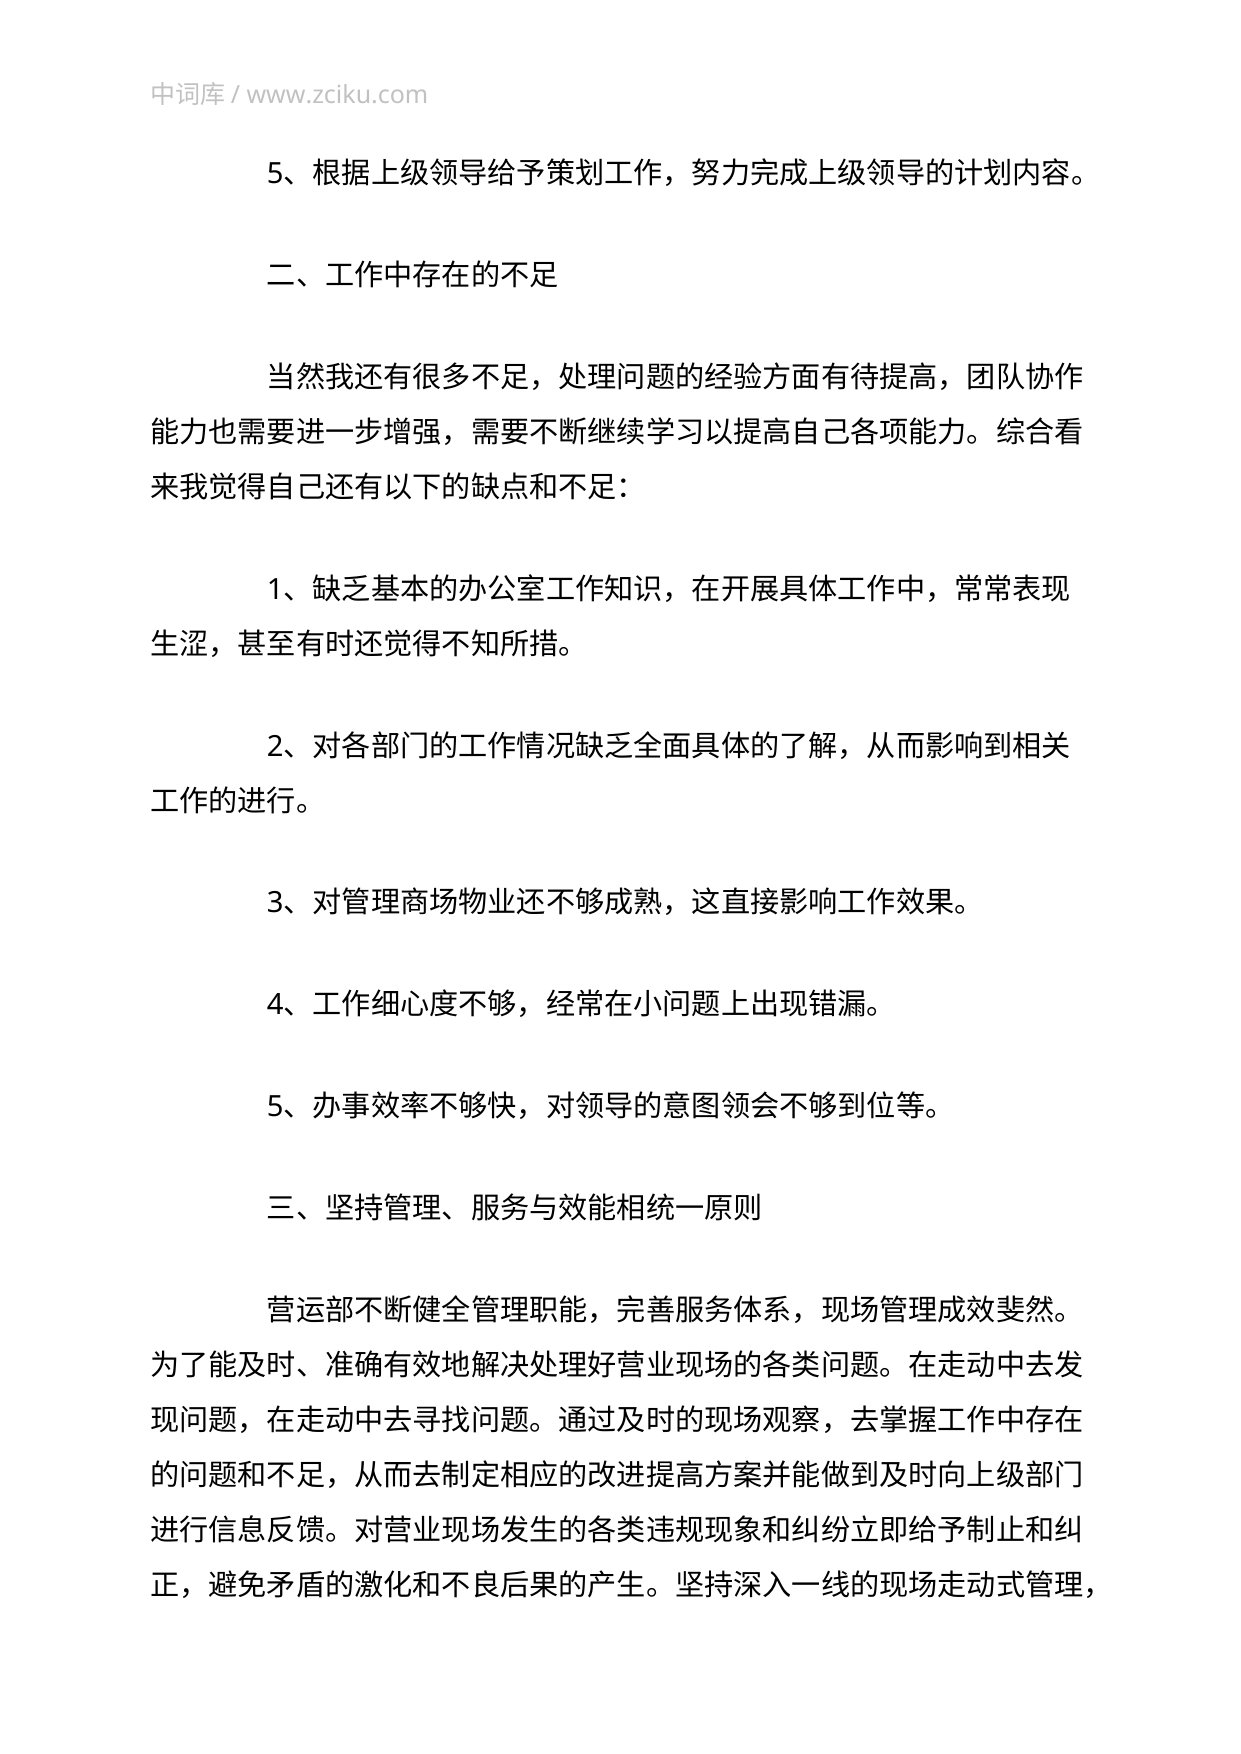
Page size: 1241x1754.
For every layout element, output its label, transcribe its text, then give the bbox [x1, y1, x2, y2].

text 4、工作细心度不够，经常在小问题上出现错漏。 [150, 981, 1090, 1023]
text 5、根据上级领导给予策划工作，努力完成上级领导的计划内容。 [150, 150, 1090, 192]
text 5、办事效率不够快，对领导的意图领会不够到位等。 [150, 1083, 1090, 1125]
text 2、对各部门的工作情况缺乏全面具体的了解，从而影响到相关工作的进行。 [150, 722, 1090, 819]
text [150, 1287, 1090, 1603]
text 当然我还有很多不足，处理问题的经验方面有待提高，团队协作能力也需要进一步增强，需要不断继续学习以提高自己各项能力。综合看来我觉得自己还有以下的缺点和不足： [150, 354, 1090, 506]
text 1、缺乏基本的办公室工作知识，在开展具体工作中，常常表现生涩，甚至有时还觉得不知所措。 [150, 565, 1090, 663]
text 3、对管理商场物业还不够成熟，这直接影响工作效果。 [150, 879, 1090, 921]
text 三、坚持管理、服务与效能相统一原则 [150, 1185, 1090, 1227]
text 二、工作中存在的不足 [150, 252, 1090, 294]
